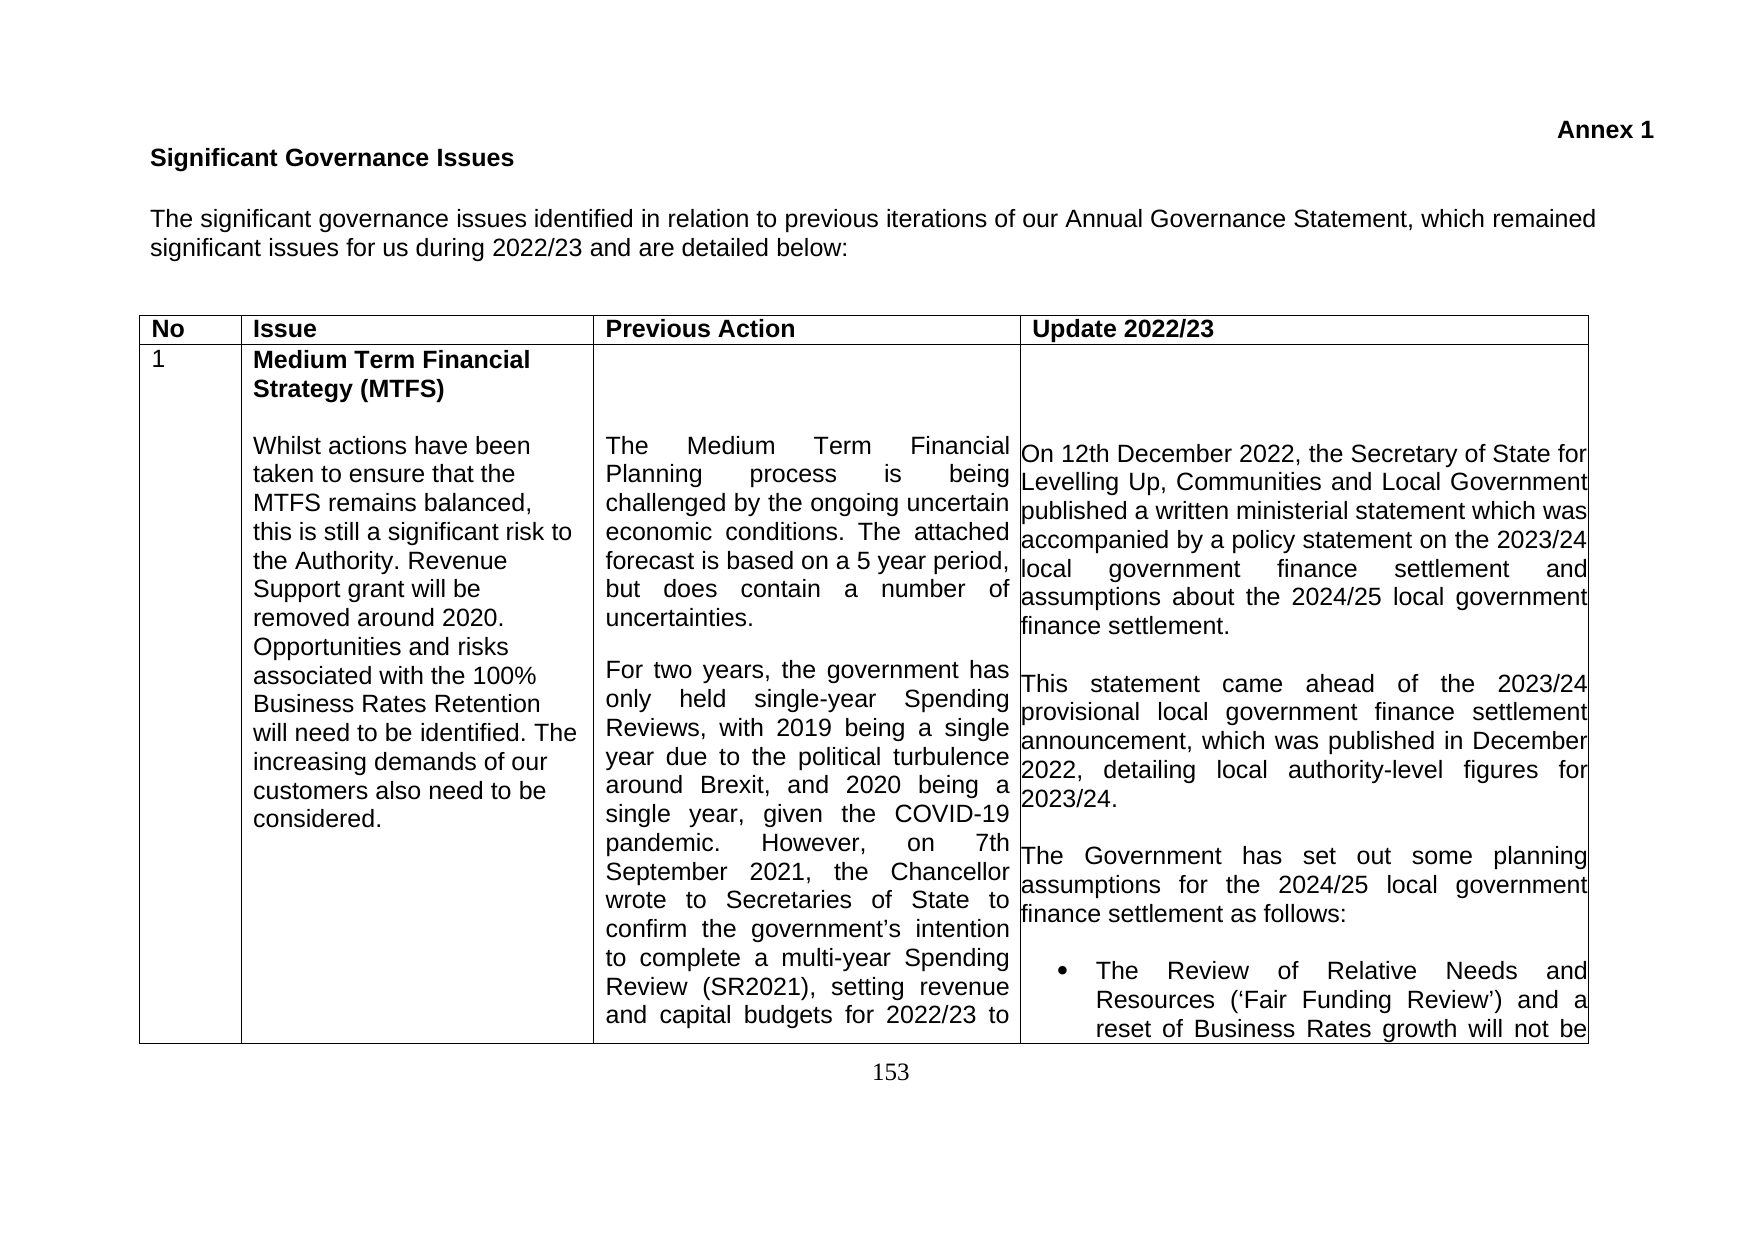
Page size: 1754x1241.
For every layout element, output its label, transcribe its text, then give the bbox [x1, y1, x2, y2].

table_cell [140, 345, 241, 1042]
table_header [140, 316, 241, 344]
text The significant governance issues identified in relation to previous iterations of our Annual Governance Statement, which remained significant issues for us during 2022/23 and are detailed below: [150, 204, 1654, 261]
text Significant Governance Issues [150, 143, 1654, 172]
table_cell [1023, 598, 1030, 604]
text Annex 1 [127, 114, 1654, 143]
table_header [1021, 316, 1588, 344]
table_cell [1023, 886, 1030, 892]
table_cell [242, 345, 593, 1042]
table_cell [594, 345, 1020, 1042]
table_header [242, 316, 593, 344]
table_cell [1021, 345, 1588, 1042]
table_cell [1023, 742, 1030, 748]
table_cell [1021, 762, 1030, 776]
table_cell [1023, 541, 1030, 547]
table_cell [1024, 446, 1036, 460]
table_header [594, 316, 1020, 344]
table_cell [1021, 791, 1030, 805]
